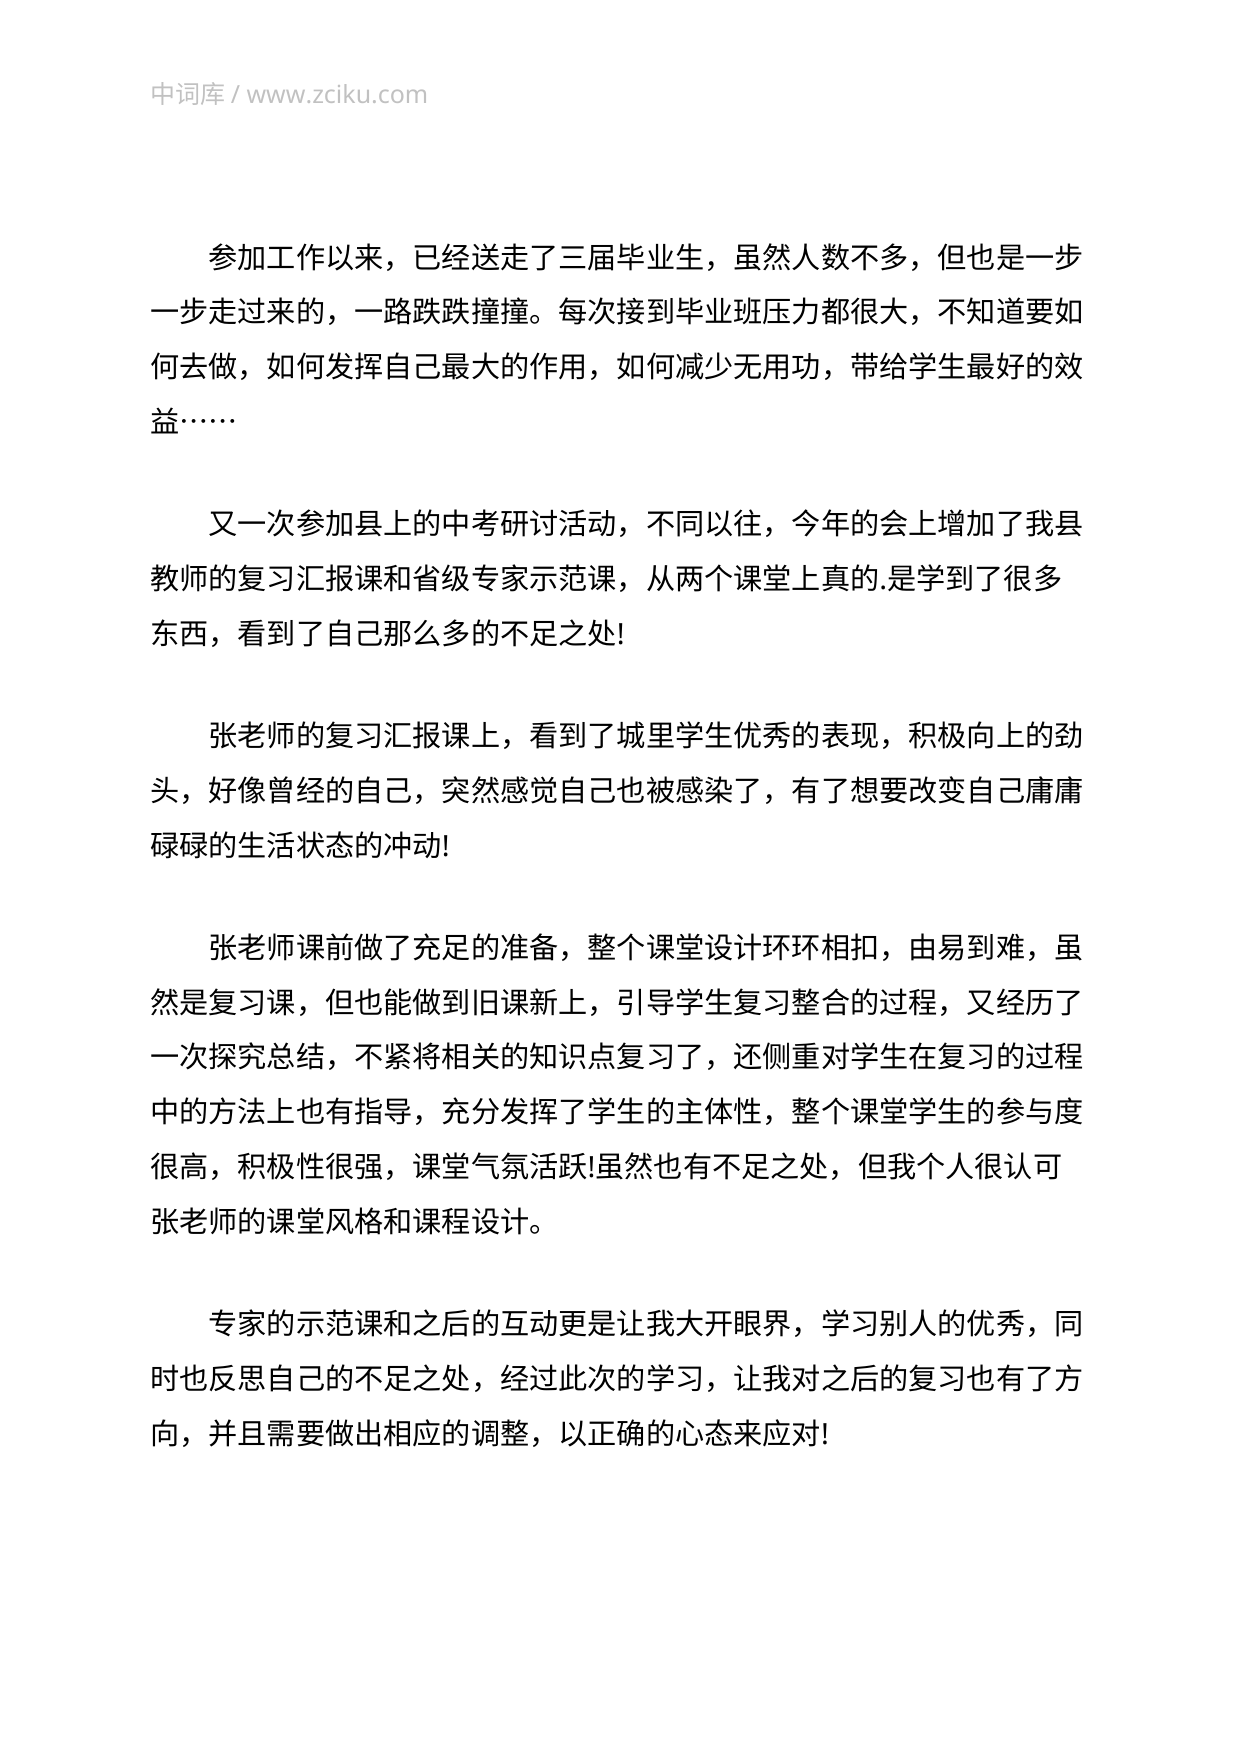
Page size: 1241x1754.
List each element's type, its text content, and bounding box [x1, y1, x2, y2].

text 张老师课前做了充足的准备，整个课堂设计环环相扣，由易到难，虽然是复习课，但也能做到旧课新上，引导学生复习整合的过程，又经历了一次探究总结，不紧将相关的知识点复习了，还侧重对学生在复习的过程中的方法上也有指导，充分发挥了学生的主体性，整个课堂学生的参与度很高，积极性很强，课堂气氛活跃!虽然也有不足之处，但我个人很认可张老师的课堂风格和课程设计。 [150, 924, 1090, 1241]
text 又一次参加县上的中考研讨活动，不同以往，今年的会上增加了我县教师的复习汇报课和省级专家示范课，从两个课堂上真的.是学到了很多东西，看到了自己那么多的不足之处! [150, 501, 1090, 653]
text 参加工作以来，已经送走了三届毕业生，虽然人数不多，但也是一步一步走过来的，一路跌跌撞撞。每次接到毕业班压力都很大，不知道要如何去做，如何发挥自己最大的作用，如何减少无用功，带给学生最好的效益…… [150, 234, 1090, 441]
text 张老师的复习汇报课上，看到了城里学生优秀的表现，积极向上的劲头，好像曾经的自己，突然感觉自己也被感染了，有了想要改变自己庸庸碌碌的生活状态的冲动! [150, 712, 1090, 865]
text 专家的示范课和之后的互动更是让我大开眼界，学习别人的优秀，同时也反思自己的不足之处，经过此次的学习，让我对之后的复习也有了方向，并且需要做出相应的调整，以正确的心态来应对! [150, 1301, 1090, 1453]
